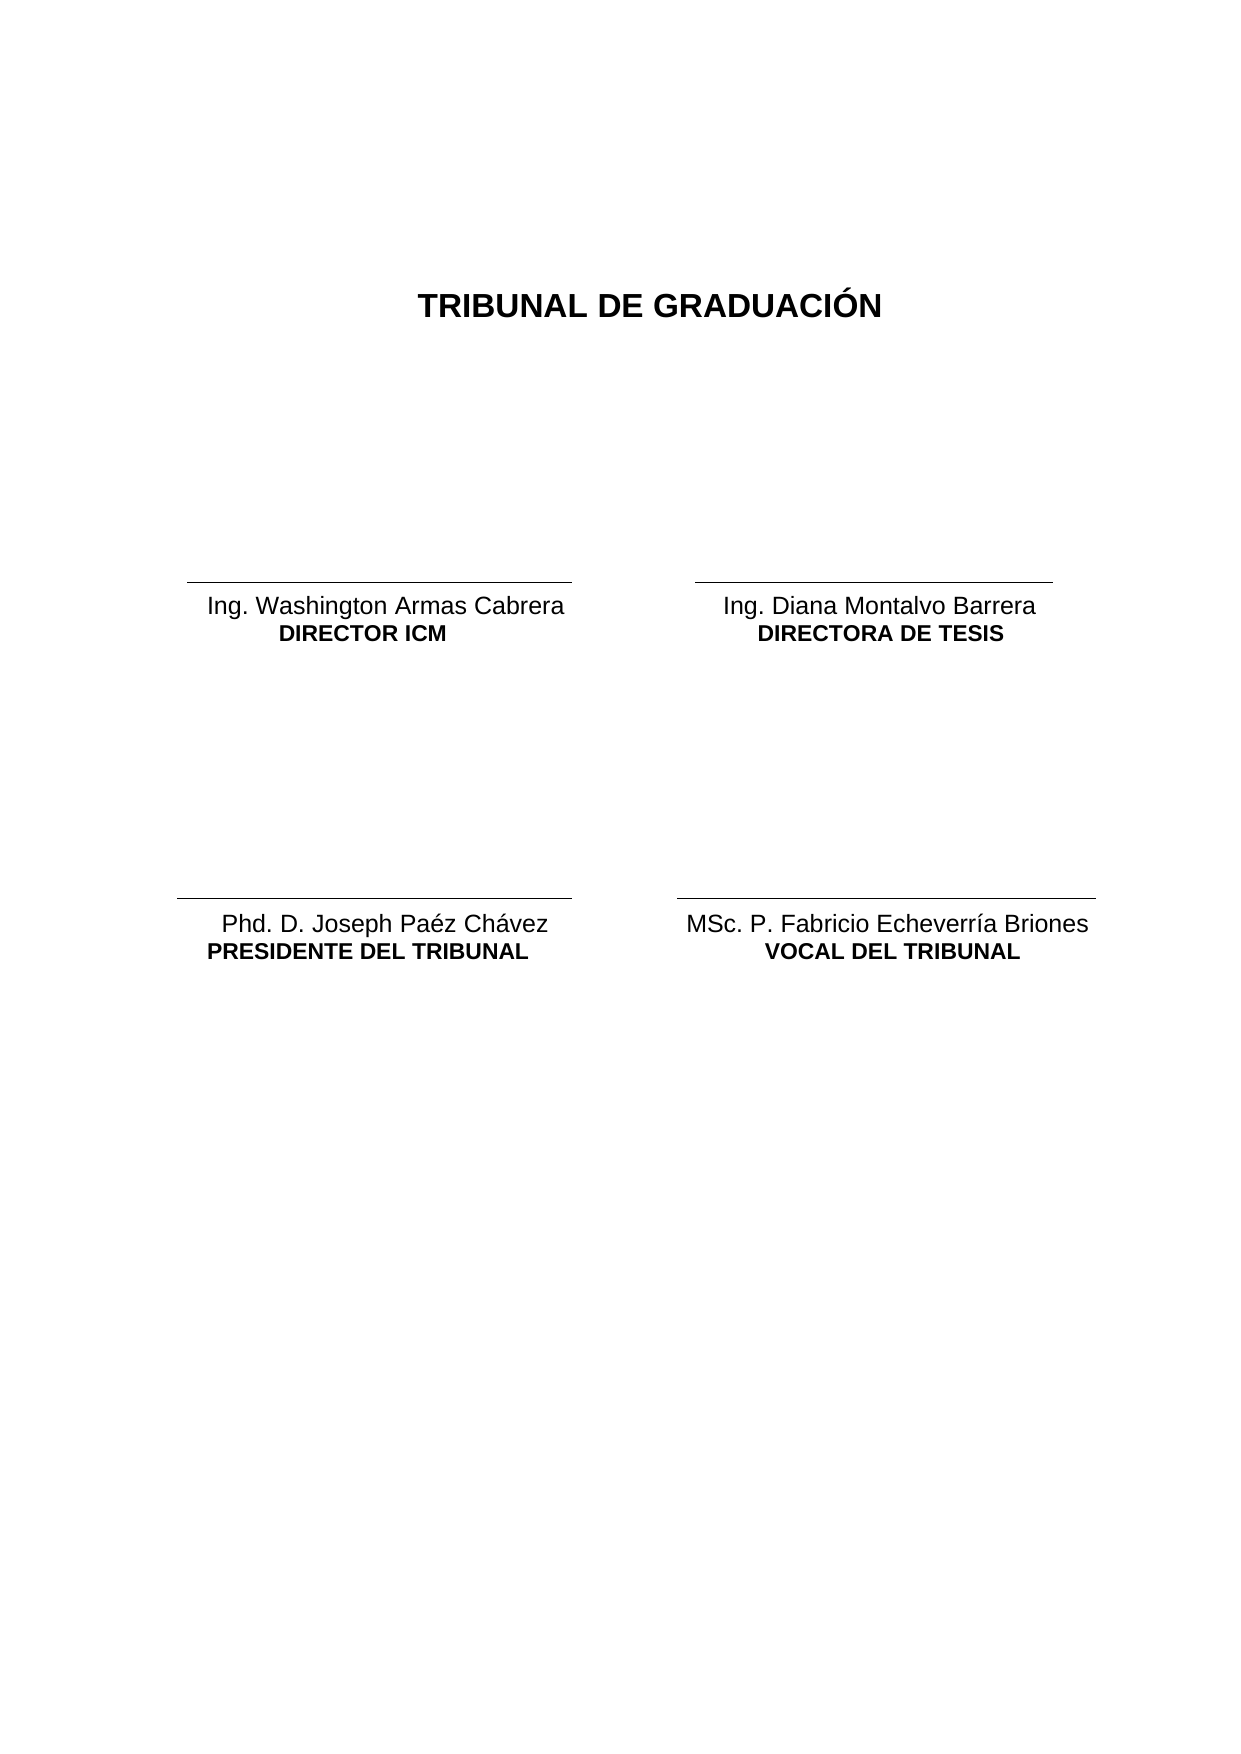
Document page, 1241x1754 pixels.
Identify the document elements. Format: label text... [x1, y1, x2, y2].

text TRIBUNAL DE GRADUACIÓN [413, 286, 887, 325]
text Ing. Washington Armas Cabrera Ing. Diana Montalvo Barrera [207, 591, 1101, 619]
text DIRECTOR ICM DIRECTORA DE TESIS [273, 619, 1009, 646]
text PRESIDENTE DEL TRIBUNAL VOCAL DEL TRIBUNAL [207, 938, 1101, 964]
text Phd. D. Joseph Paéz Chávez MSc. P. Fabricio Echeverría Briones [217, 909, 1093, 938]
